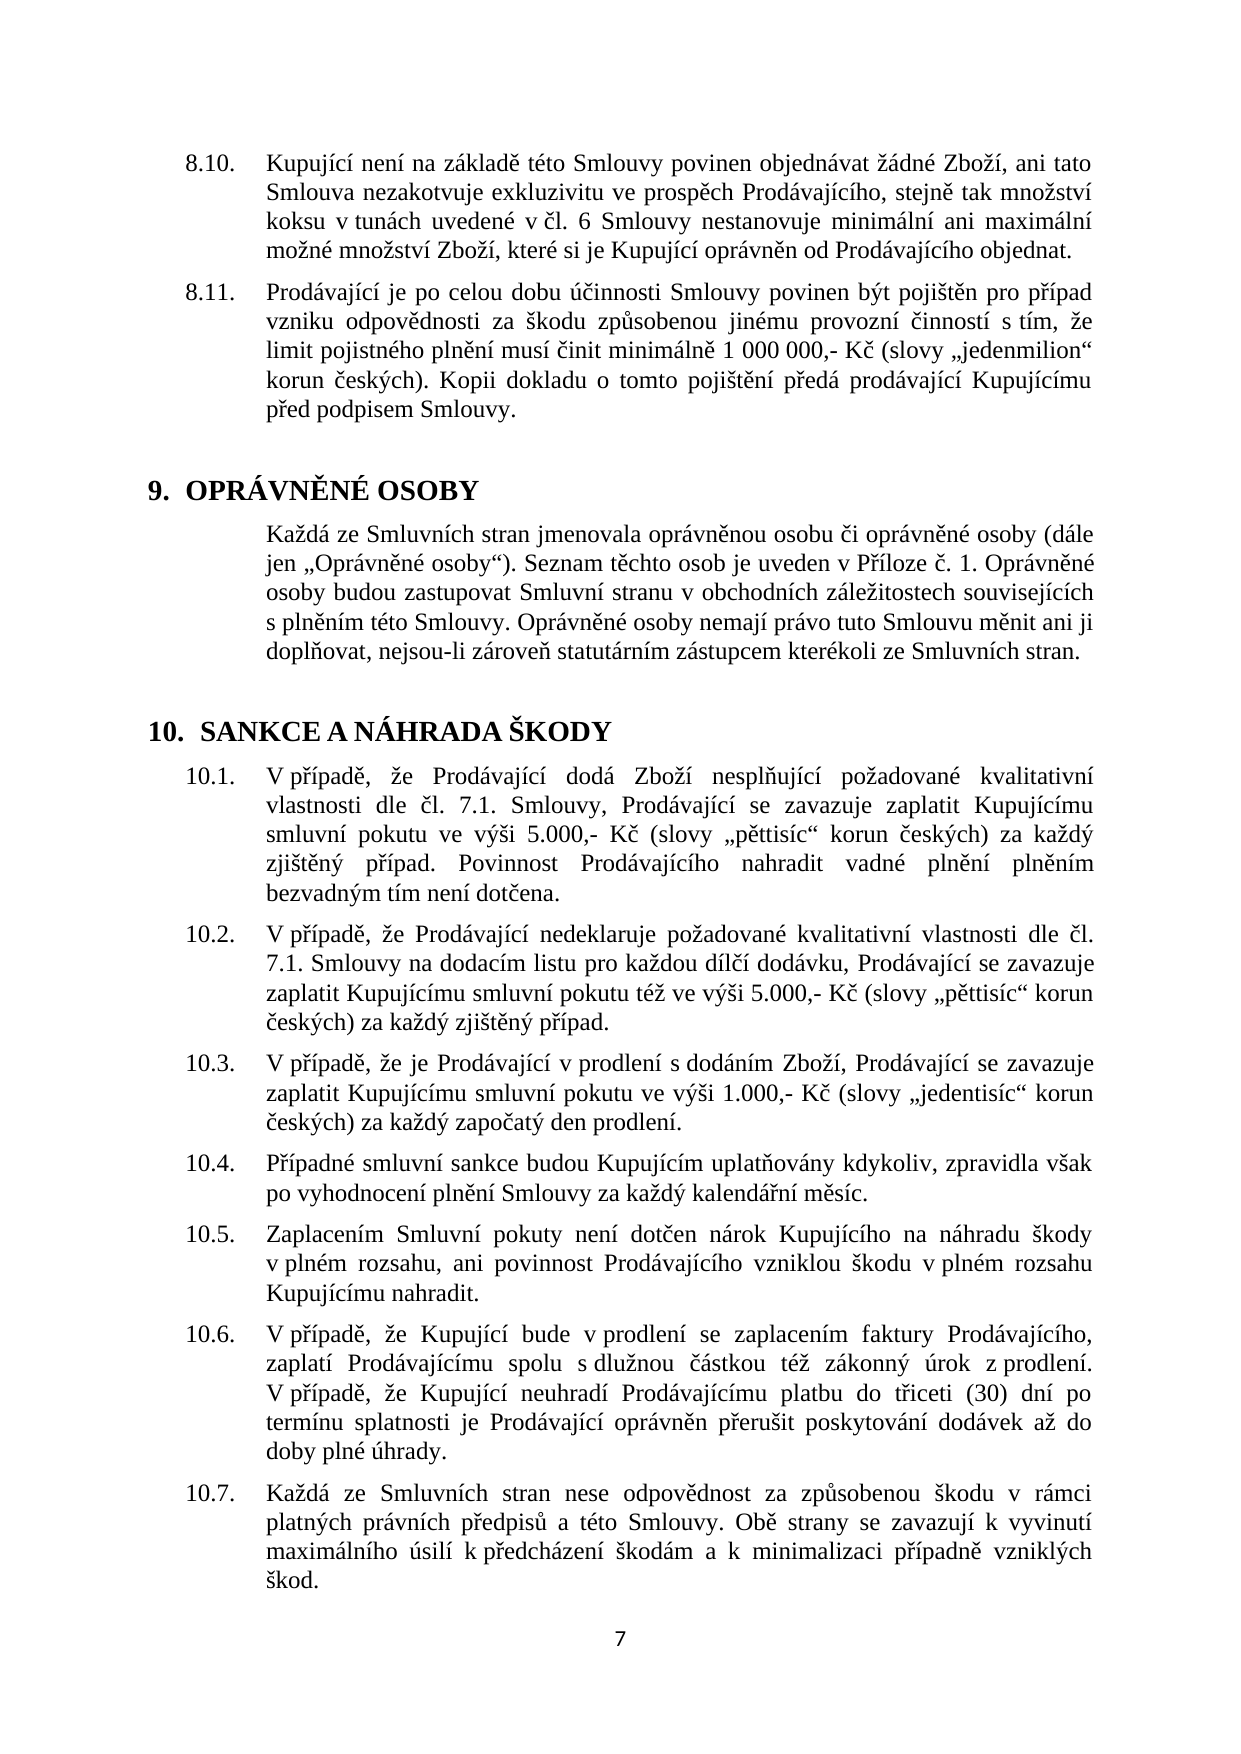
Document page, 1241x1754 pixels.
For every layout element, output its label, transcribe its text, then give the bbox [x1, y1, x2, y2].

subtitle SANKCE A Náhrada škody [148, 714, 1094, 748]
subtitle V případě, že Prodávající dodá Zboží nesplňující požadované kvalitativní vlastnosti dle čl. 7.1. Smlouvy, Prodávající se zavazuje zaplatit Kupujícímu smluvní pokutu ve výši 5.000,- Kč (slovy „pěttisíc“ korun českých) za každý zjištěný případ. Povinnost Prodávajícího nahradit vadné plnění plněním bezvadným tím není dotčena. [185, 761, 1094, 906]
subtitle Případné smluvní sankce budou Kupujícím uplatňovány kdykoliv, zpravidla však po vyhodnocení plnění Smlouvy za každý kalendářní měsíc. [185, 1148, 1093, 1206]
subtitle V případě, že je Prodávající v prodlení s dodáním Zboží, Prodávající se zavazuje zaplatit Kupujícímu smluvní pokutu ve výši 1.000,- Kč (slovy „jedentisíc“ korun českých) za každý započatý den prodlení. [185, 1048, 1094, 1136]
subtitle Zaplacením Smluvní pokuty není dotčen nárok Kupujícího na náhradu škody v plném rozsahu, ani povinnost Prodávajícího vzniklou škodu v plném rozsahu Kupujícímu nahradit. [185, 1219, 1093, 1306]
subtitle Prodávající je po celou dobu účinnosti Smlouvy povinen být pojištěn pro případ vzniku odpovědnosti za škodu způsobenou jinému provozní činností s tím, že limit pojistného plnění musí činit minimálně 1 000 000,- Kč (slovy „jedenmilion“ korun českých). Kopii dokladu o tomto pojištění předá prodávající Kupujícímu před podpisem Smlouvy. [185, 277, 1093, 423]
subtitle Kupující není na základě této Smlouvy povinen objednávat žádné Zboží, ani tato Smlouva nezakotvuje exkluzivitu ve prospěch Prodávajícího, stejně tak množství koksu v tunách uvedené v čl. 6 Smlouvy nestanovuje minimální ani maximální možné množství Zboží, které si je Kupující oprávněn od Prodávajícího objednat. [185, 148, 1093, 264]
subtitle Každá ze Smluvních stran jmenovala oprávněnou osobu či oprávněné osoby (dále jen „Oprávněné osoby“). Seznam těchto osob je uveden v Příloze č. 1. Oprávněné osoby budou zastupovat Smluvní stranu v obchodních záležitostech souvisejících s plněním této Smlouvy. Oprávněné osoby nemají právo tuto Smlouvu měnit ani ji doplňovat, nejsou-li zároveň statutárním zástupcem kterékoli ze Smluvních stran. [266, 519, 1094, 664]
subtitle V případě, že Prodávající nedeklaruje požadované kvalitativní vlastnosti dle čl. 7.1. Smlouvy na dodacím listu pro každou dílčí dodávku, Prodávající se zavazuje zaplatit Kupujícímu smluvní pokutu též ve výši 5.000,- Kč (slovy „pěttisíc“ korun českých) za každý zjištěný případ. [185, 919, 1094, 1036]
subtitle Oprávněné osoby [148, 473, 1094, 506]
subtitle Každá ze Smluvních stran nese odpovědnost za způsobenou škodu v rámci platných právních předpisů a této Smlouvy. Obě strany se zavazují k vyvinutí maximálního úsilí k předcházení škodám a k minimalizaci případně vzniklých škod. [185, 1477, 1093, 1594]
subtitle V případě, že Kupující bude v prodlení se zaplacením faktury Prodávajícího, zaplatí Prodávajícímu spolu s dlužnou částkou též zákonný úrok z prodlení. V případě, že Kupující neuhradí Prodávajícímu platbu do třiceti (30) dní po termínu splatnosti je Prodávající oprávněn přerušit poskytování dodávek až do doby plné úhrady. [185, 1319, 1093, 1465]
